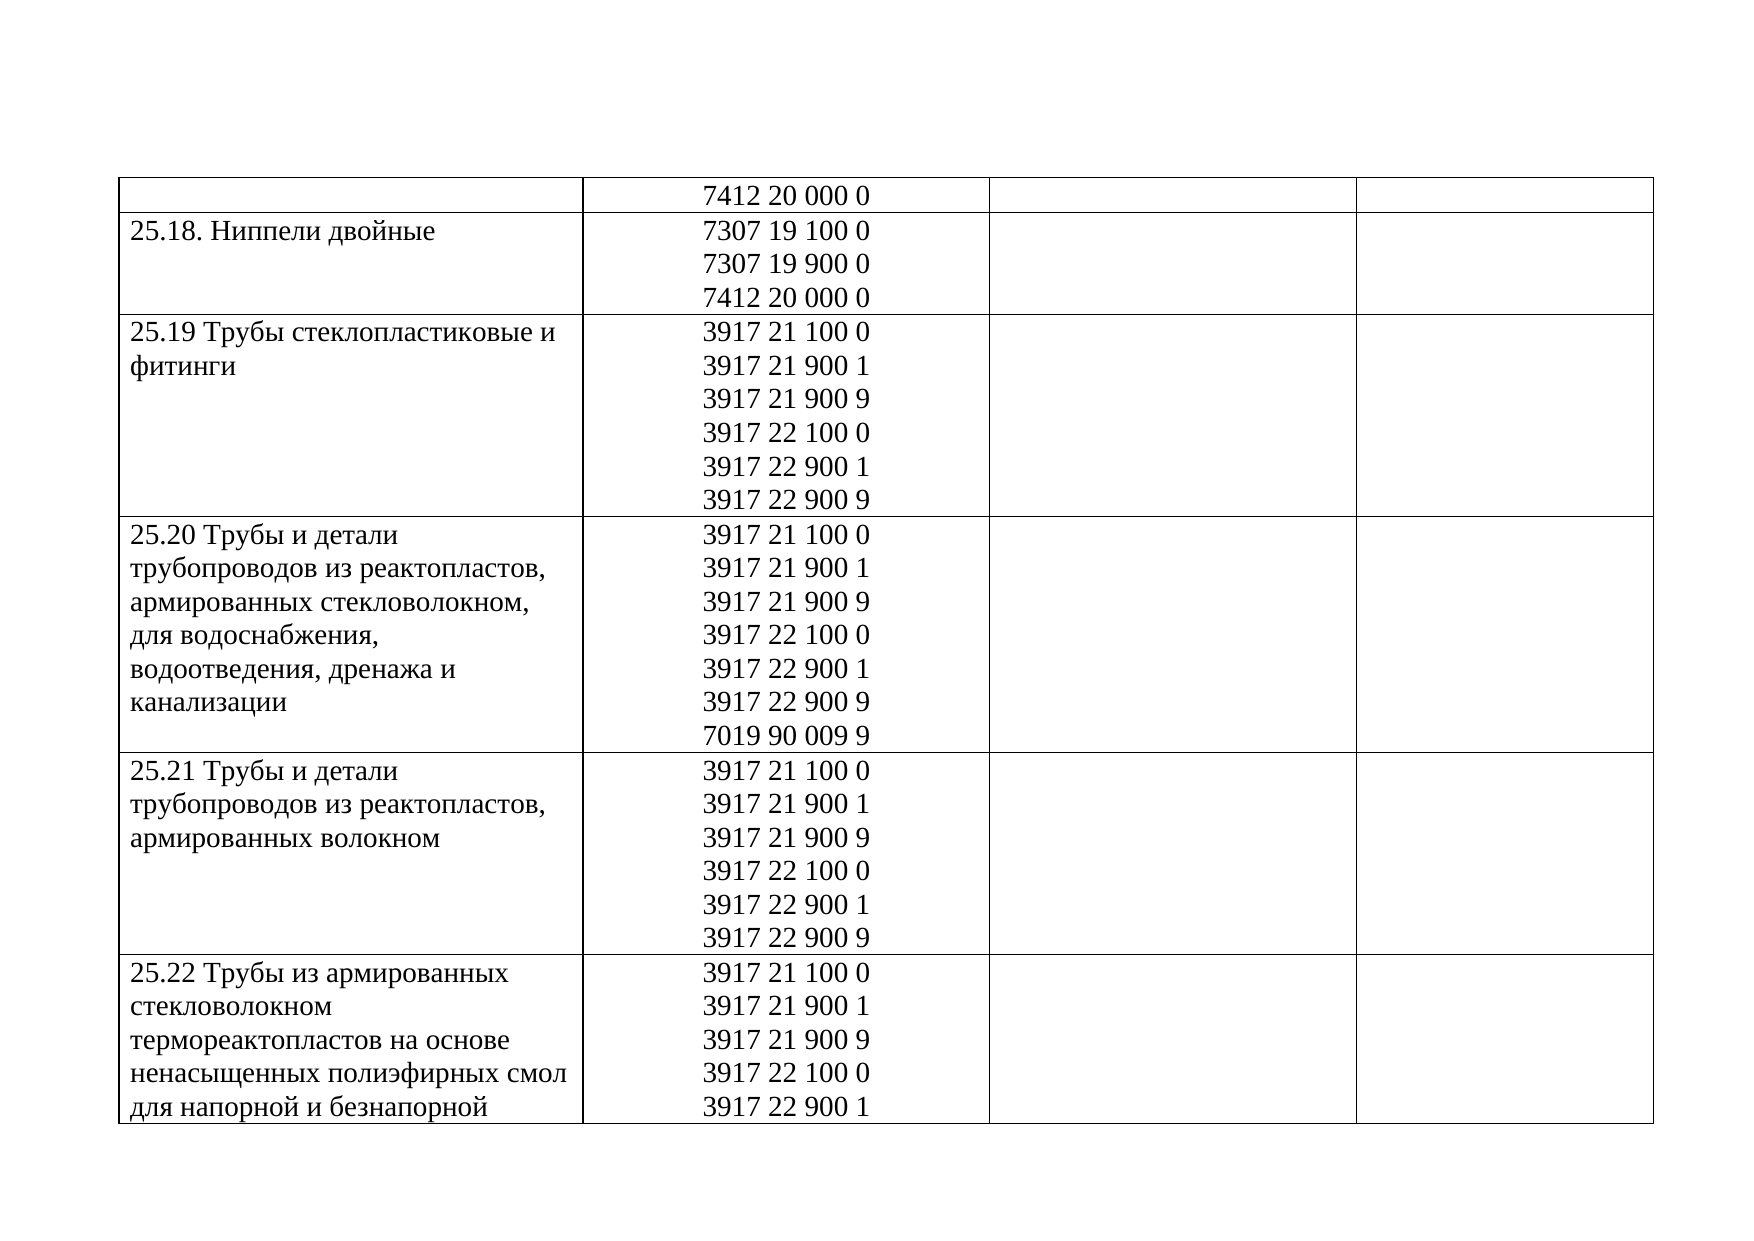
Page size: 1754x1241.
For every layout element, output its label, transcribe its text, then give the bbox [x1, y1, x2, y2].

table_cell [1357, 315, 1653, 516]
table_cell [1357, 178, 1653, 212]
table_cell [990, 955, 1356, 1123]
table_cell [120, 955, 582, 1123]
table_cell [990, 315, 1356, 516]
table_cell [120, 178, 582, 212]
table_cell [584, 955, 989, 1123]
table_cell 25.19 Трубы стеклопластиковые и фитинги [120, 315, 582, 516]
table_cell 3917 21 100 0 3917 21 900 1 3917 21 900 9 3917 22 100 0 3917 22 900 1 3917 22 900 9 7019 90 009 9 [584, 517, 989, 752]
table_cell [990, 517, 1356, 752]
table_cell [584, 213, 989, 313]
table_cell [990, 178, 1356, 212]
table_cell 3917 21 100 0 3917 21 900 1 3917 21 900 9 3917 22 100 0 3917 22 900 1 3917 22 900 9 [584, 315, 989, 516]
table_cell 25.20 Трубы и детали трубопроводов из реактопластов, армированных стекловолокном, для водоснабжения, водоотведения, дренажа и канализации [120, 517, 582, 752]
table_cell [584, 178, 989, 212]
table_cell 25.18. Ниппели двойные [120, 213, 582, 313]
table_cell [990, 213, 1356, 313]
table_cell [1357, 213, 1653, 313]
table_cell [1357, 517, 1653, 752]
table_cell 25.21 Трубы и детали трубопроводов из реактопластов, армированных волокном [120, 753, 582, 954]
table_cell [1357, 955, 1653, 1123]
table_cell [990, 753, 1356, 954]
table_cell 3917 21 100 0 3917 21 900 1 3917 21 900 9 3917 22 100 0 3917 22 900 1 3917 22 900 9 [584, 753, 989, 954]
table_cell [1357, 753, 1653, 954]
